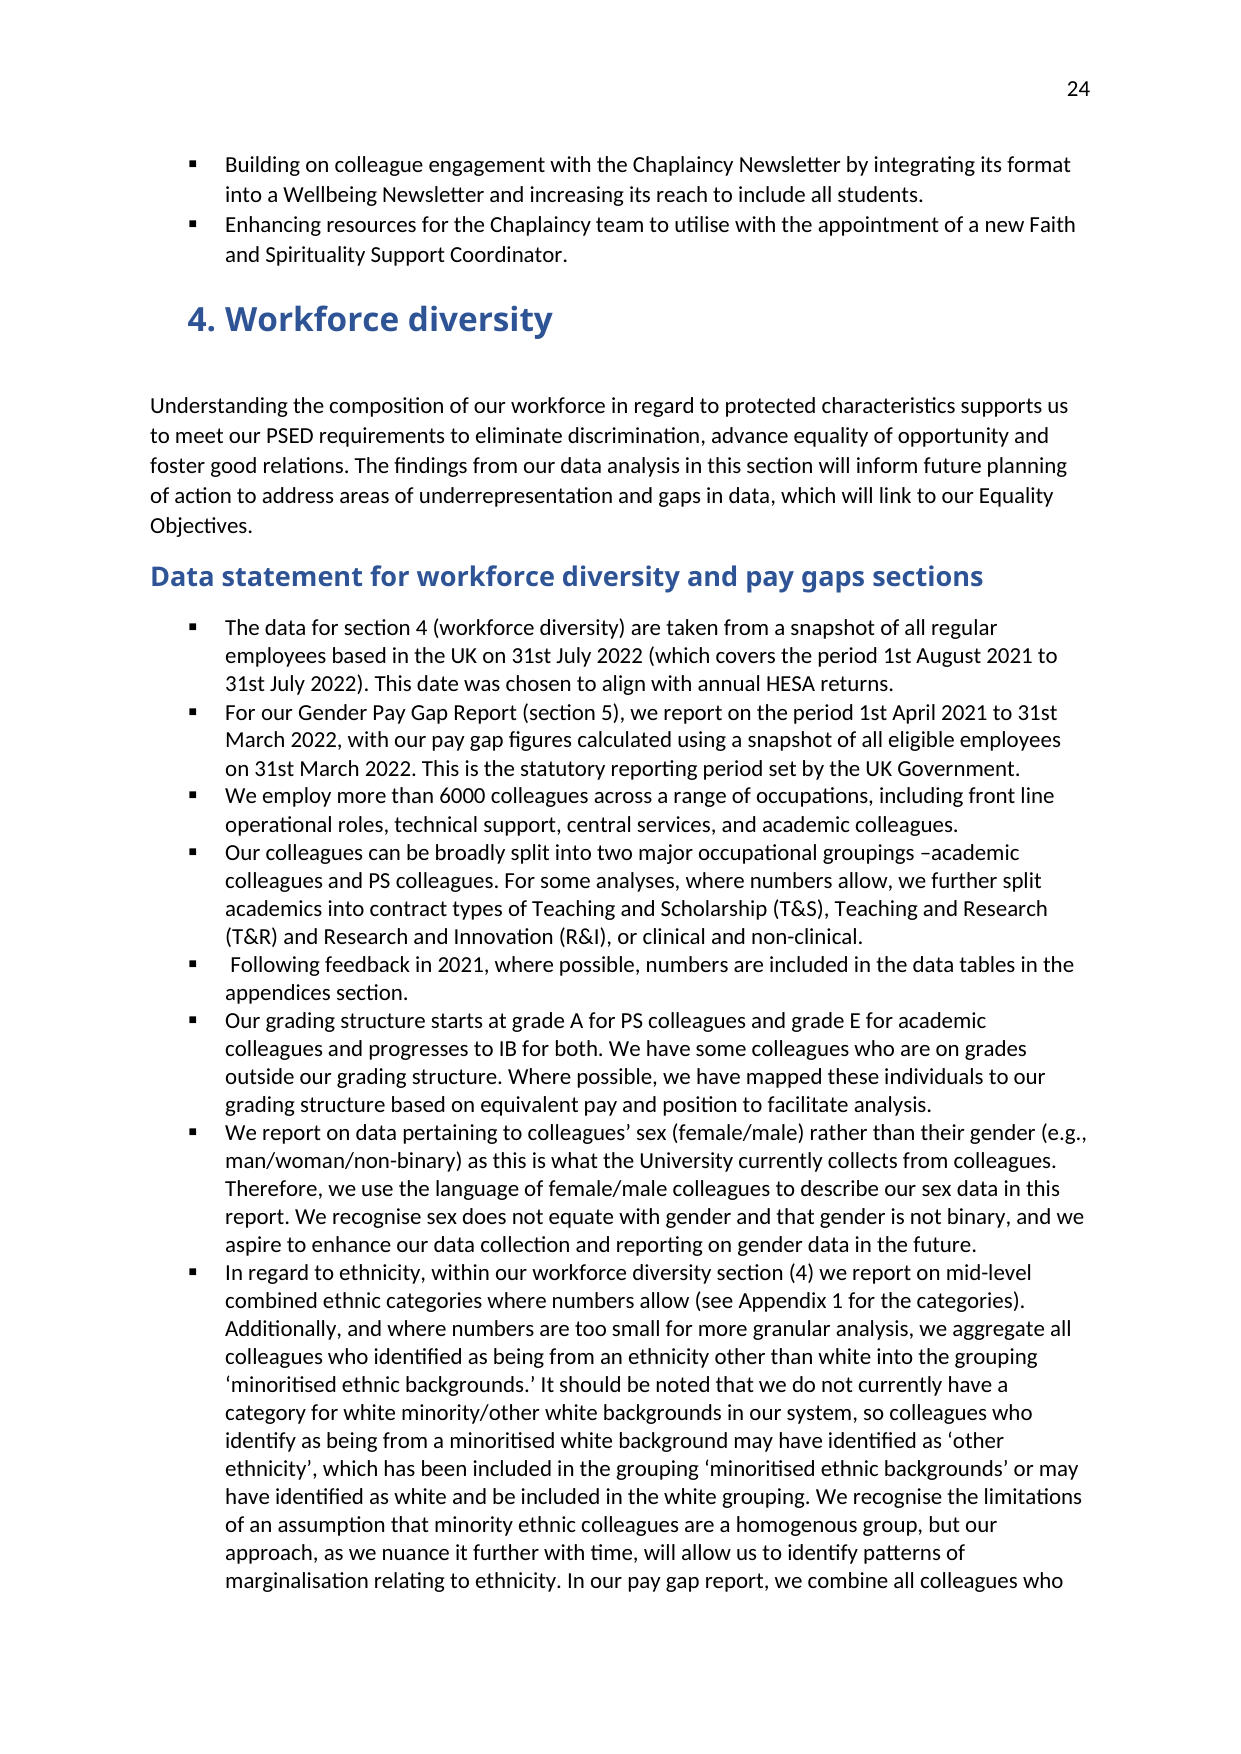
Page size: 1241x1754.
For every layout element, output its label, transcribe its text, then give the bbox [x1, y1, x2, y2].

list For our Gender Pay Gap Report (section 5), we report on the period 1st April 2021 to 31st March 2022, with our pay gap figures calculated using a snapshot of all eligible employees on 31st March 2022. This is the statutory reporting period set by the UK Government. [187, 698, 1090, 782]
list Our colleagues can be broadly split into two major occupational groupings –academic colleagues and PS colleagues. For some analyses, where numbers allow, we further split academics into contract types of Teaching and Scholarship (T&S), Teaching and Research (T&R) and Research and Innovation (R&I), or clinical and non-clinical. [187, 838, 1090, 950]
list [187, 1258, 1090, 1594]
list Following feedback in 2021, where possible, numbers are included in the data tables in the appendices section. [187, 950, 1090, 1006]
text Data statement for workforce diversity and pay gaps sections [150, 557, 1090, 594]
text Understanding the composition of our workforce in regard to protected characteristics supports us to meet our PSED requirements to eliminate discrimination, advance equality of opportunity and foster good relations. The findings from our data analysis in this section will inform future planning of action to address areas of underrepresentation and gaps in data, which will link to our Equality Objectives. [150, 391, 1090, 539]
subtitle Workforce diversity [187, 296, 1090, 341]
list Building on colleague engagement with the Chaplaincy Newsletter by integrating its format into a Wellbeing Newsletter and increasing its reach to include all students. [187, 150, 1090, 208]
list We employ more than 6000 colleagues across a range of occupations, including front line operational roles, technical support, central services, and academic colleagues. [187, 782, 1090, 838]
list We report on data pertaining to colleagues’ sex (female/male) rather than their gender (e.g., man/woman/non-binary) as this is what the University currently collects from colleagues. Therefore, we use the language of female/male colleagues to describe our sex data in this report. We recognise sex does not equate with gender and that gender is not binary, and we aspire to enhance our data collection and reporting on gender data in the future. [187, 1118, 1090, 1258]
list Enhancing resources for the Chaplaincy team to utilise with the appointment of a new Faith and Spirituality Support Coordinator. [187, 210, 1090, 269]
list The data for section 4 (workforce diversity) are taken from a snapshot of all regular employees based in the UK on 31st July 2022 (which covers the period 1st August 2021 to 31st July 2022). This date was chosen to align with annual HESA returns. [187, 613, 1090, 698]
list Our grading structure starts at grade A for PS colleagues and grade E for academic colleagues and progresses to IB for both. We have some colleagues who are on grades outside our grading structure. Where possible, we have mapped these individuals to our grading structure based on equivalent pay and position to facilitate analysis. [187, 1006, 1090, 1118]
